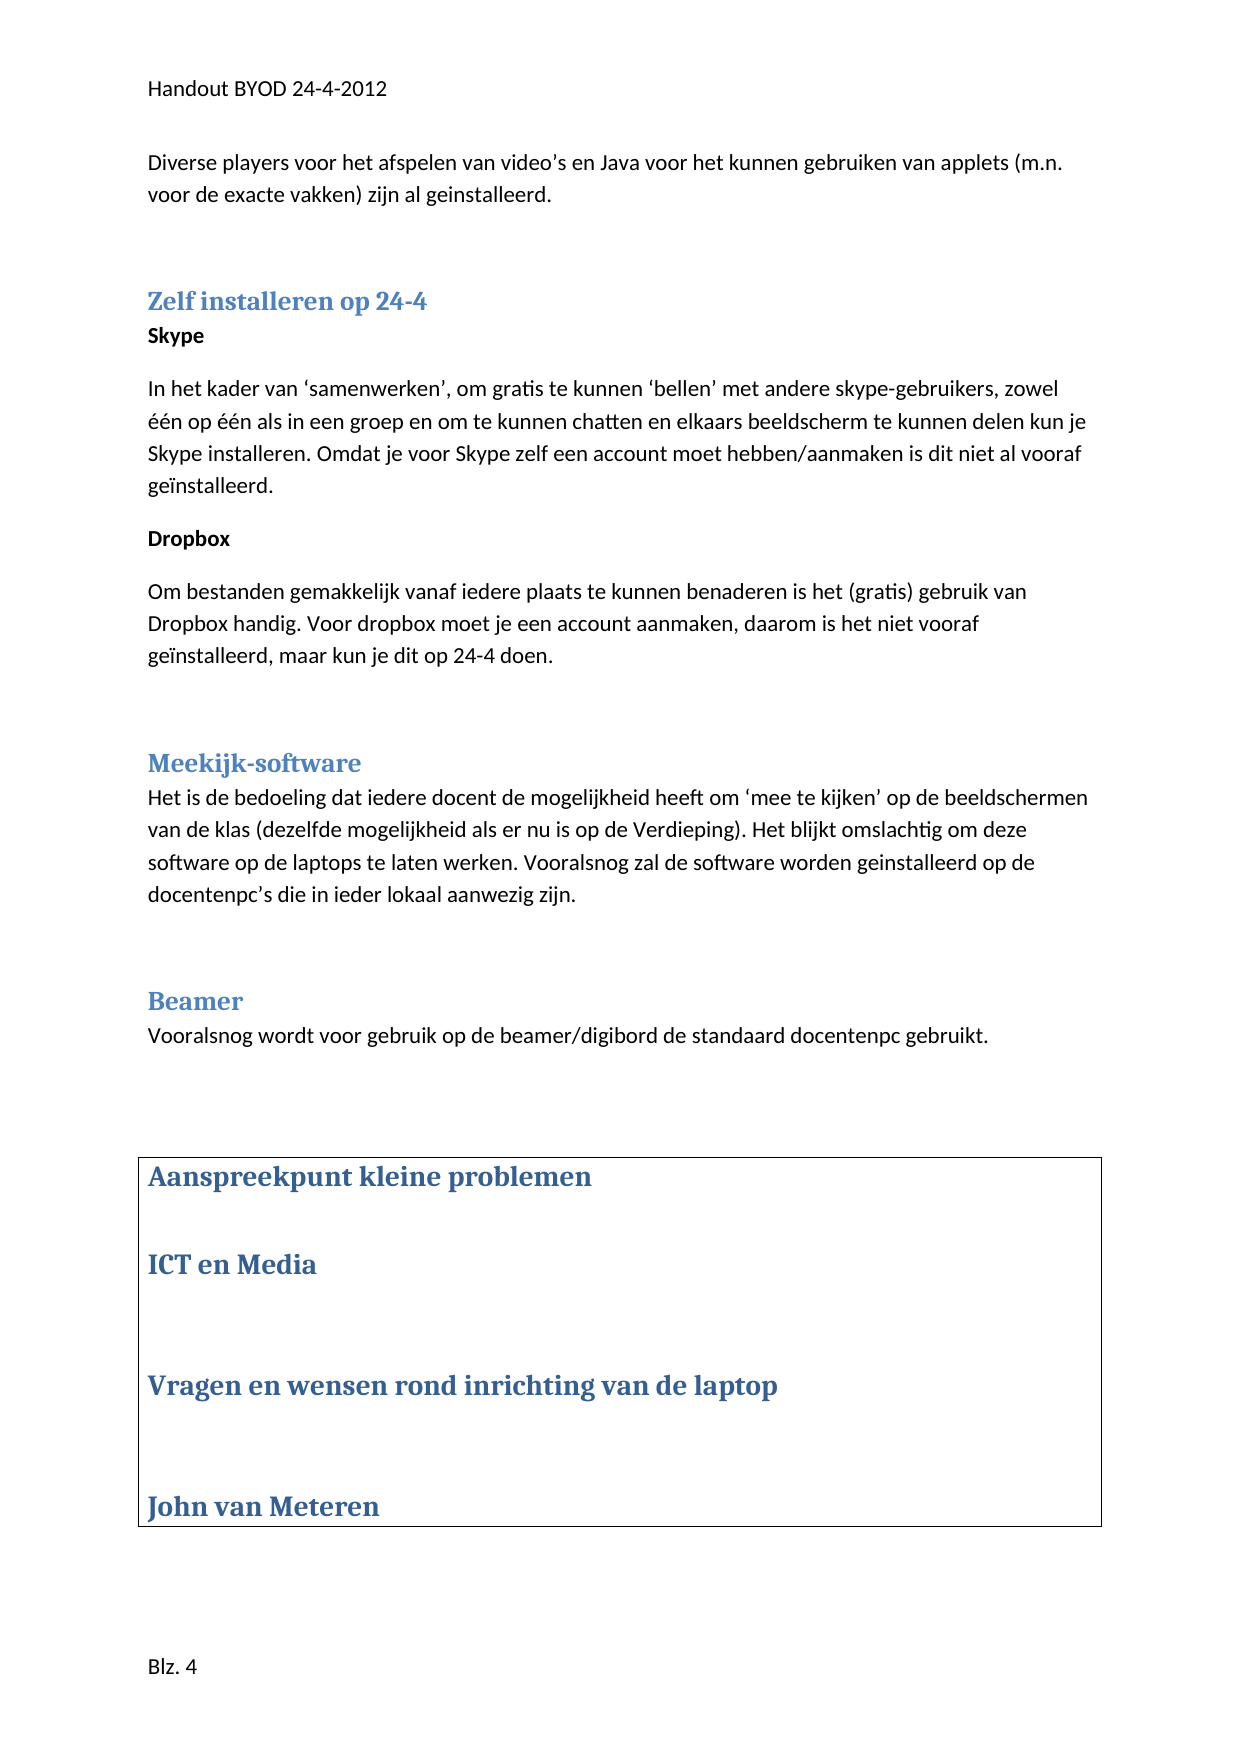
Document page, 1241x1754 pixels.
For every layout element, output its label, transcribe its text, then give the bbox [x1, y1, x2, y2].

text Het is de bedoeling dat iedere docent de mogelijkheid heeft om ‘mee te kijken’ op de beeldschermen van de klas (dezelfde mogelijkheid als er nu is op de Verdieping). Het blijkt omslachtig om deze software op de laptops te laten werken. Vooralsnog zal de software worden geinstalleerd op de docentenpc’s die in ieder lokaal aanwezig zijn. [148, 783, 1093, 908]
text Om bestanden gemakkelijk vanaf iedere plaats te kunnen benaderen is het (gratis) gebruik van Dropbox handig. Voor dropbox moet je een account aanmaken, daarom is het niet vooraf geïnstalleerd, maar kun je dit op 24-4 doen. [148, 577, 1093, 669]
text Diverse players voor het afspelen van video’s en Java voor het kunnen gebruiken van applets (m.n. voor de exacte vakken) zijn al geinstalleerd. [148, 148, 1093, 208]
subtitle Zelf installeren op 24-4 [148, 286, 1093, 317]
subtitle Meekijk-software [148, 748, 1093, 779]
subtitle John van Meteren [139, 1487, 1101, 1526]
subtitle ICT en Media [139, 1245, 1101, 1282]
text Dropbox [148, 524, 1093, 552]
text In het kader van ‘samenwerken’, om gratis te kunnen ‘bellen’ met andere skype-gebruikers, zowel één op één als in een groep en om te kunnen chatten en elkaars beeldscherm te kunnen delen kun je Skype installeren. Omdat je voor Skype zelf een account moet hebben/aanmaken is dit niet al vooraf geïnstalleerd. [148, 374, 1093, 499]
subtitle Aanspreekpunt kleine problemen [139, 1158, 1101, 1193]
text Skype [148, 322, 1093, 349]
subtitle Beamer [148, 986, 1093, 1017]
text Vooralsnog wordt voor gebruik op de beamer/digibord de standaard docentenpc gebruikt. [148, 1022, 1093, 1050]
subtitle Vragen en wensen rond inrichting van de laptop [139, 1366, 1101, 1403]
